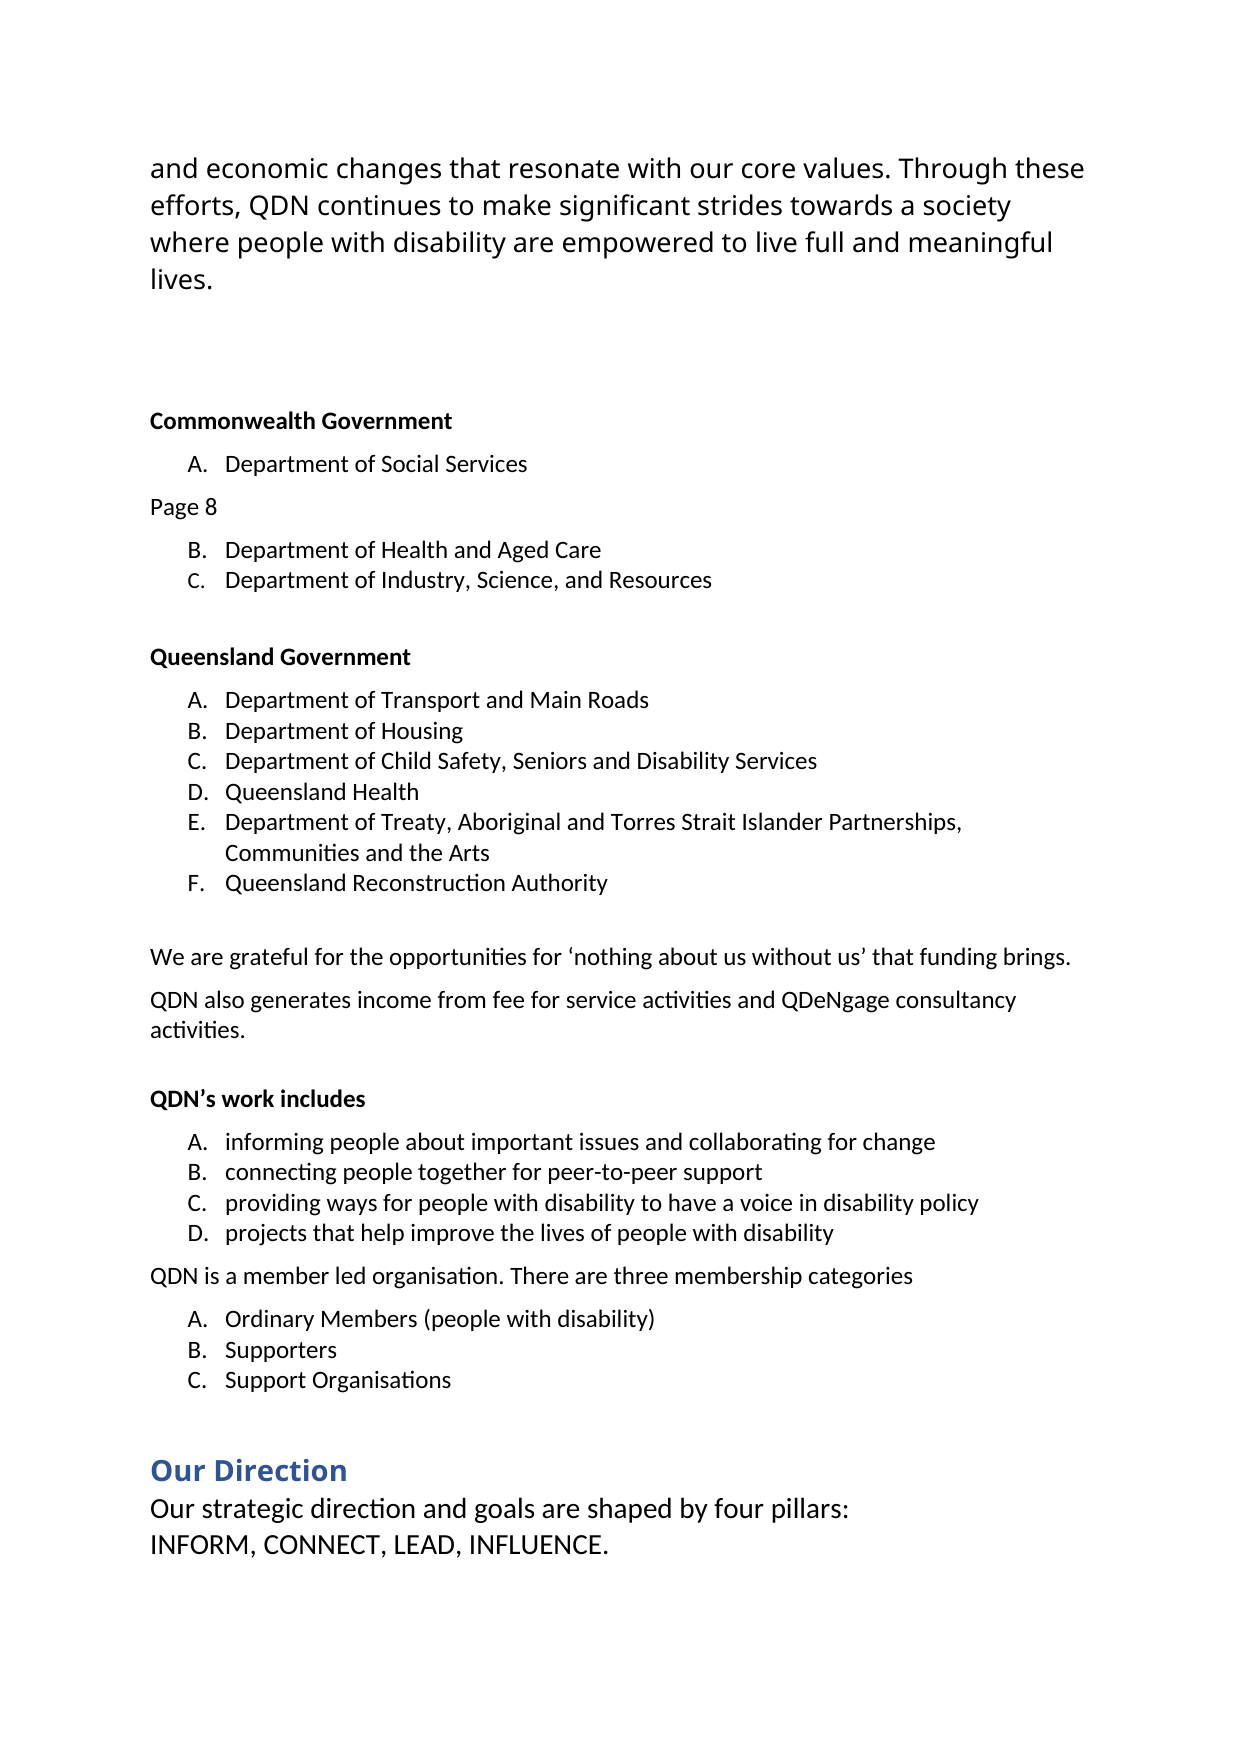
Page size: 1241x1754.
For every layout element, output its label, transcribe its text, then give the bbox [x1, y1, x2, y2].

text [150, 150, 1090, 297]
list Department of Health and Aged Care [187, 534, 1090, 564]
list Ordinary Members (people with disability) [187, 1303, 1090, 1334]
text Our strategic direction and goals are shaped by four pillars: INFORM, CONNECT, LEAD, INFLUENCE. [150, 1490, 1090, 1562]
text We are grateful for the opportunities for ‘nothing about us without us’ that funding brings. [150, 911, 1090, 972]
list Supporters [187, 1334, 1090, 1364]
list connecting people together for peer-to-peer support [187, 1156, 1090, 1187]
list Department of Transport and Main Roads [187, 684, 1090, 715]
text QDN’s work includes [150, 1083, 1090, 1113]
text Queensland Government [150, 641, 1090, 672]
list Queensland Health [187, 776, 1090, 807]
text Commonwealth Government [150, 405, 1090, 435]
subtitle Our Direction [150, 1451, 1090, 1490]
list Department of Housing [187, 715, 1090, 746]
text QDN also generates income from fee for service activities and QDeNgage consultancy activities. [150, 984, 1090, 1045]
text Page 8 [150, 491, 1090, 521]
list Support Organisations [187, 1364, 1090, 1395]
list Department of Social Services [187, 448, 1090, 478]
list providing ways for people with disability to have a voice in disability policy [187, 1187, 1090, 1217]
list projects that help improve the lives of people with disability [187, 1217, 1090, 1248]
text QDN is a member led organisation. There are three membership categories [150, 1261, 1090, 1291]
list informing people about important issues and collaborating for change [187, 1126, 1090, 1156]
list Department of Child Safety, Seniors and Disability Services [187, 746, 1090, 776]
list Department of Treaty, Aboriginal and Torres Strait Islander Partnerships, Communities and the Arts [187, 807, 1090, 868]
list Department of Industry, Science, and Resources [187, 564, 1090, 629]
list Queensland Reconstruction Authority [187, 868, 1090, 898]
